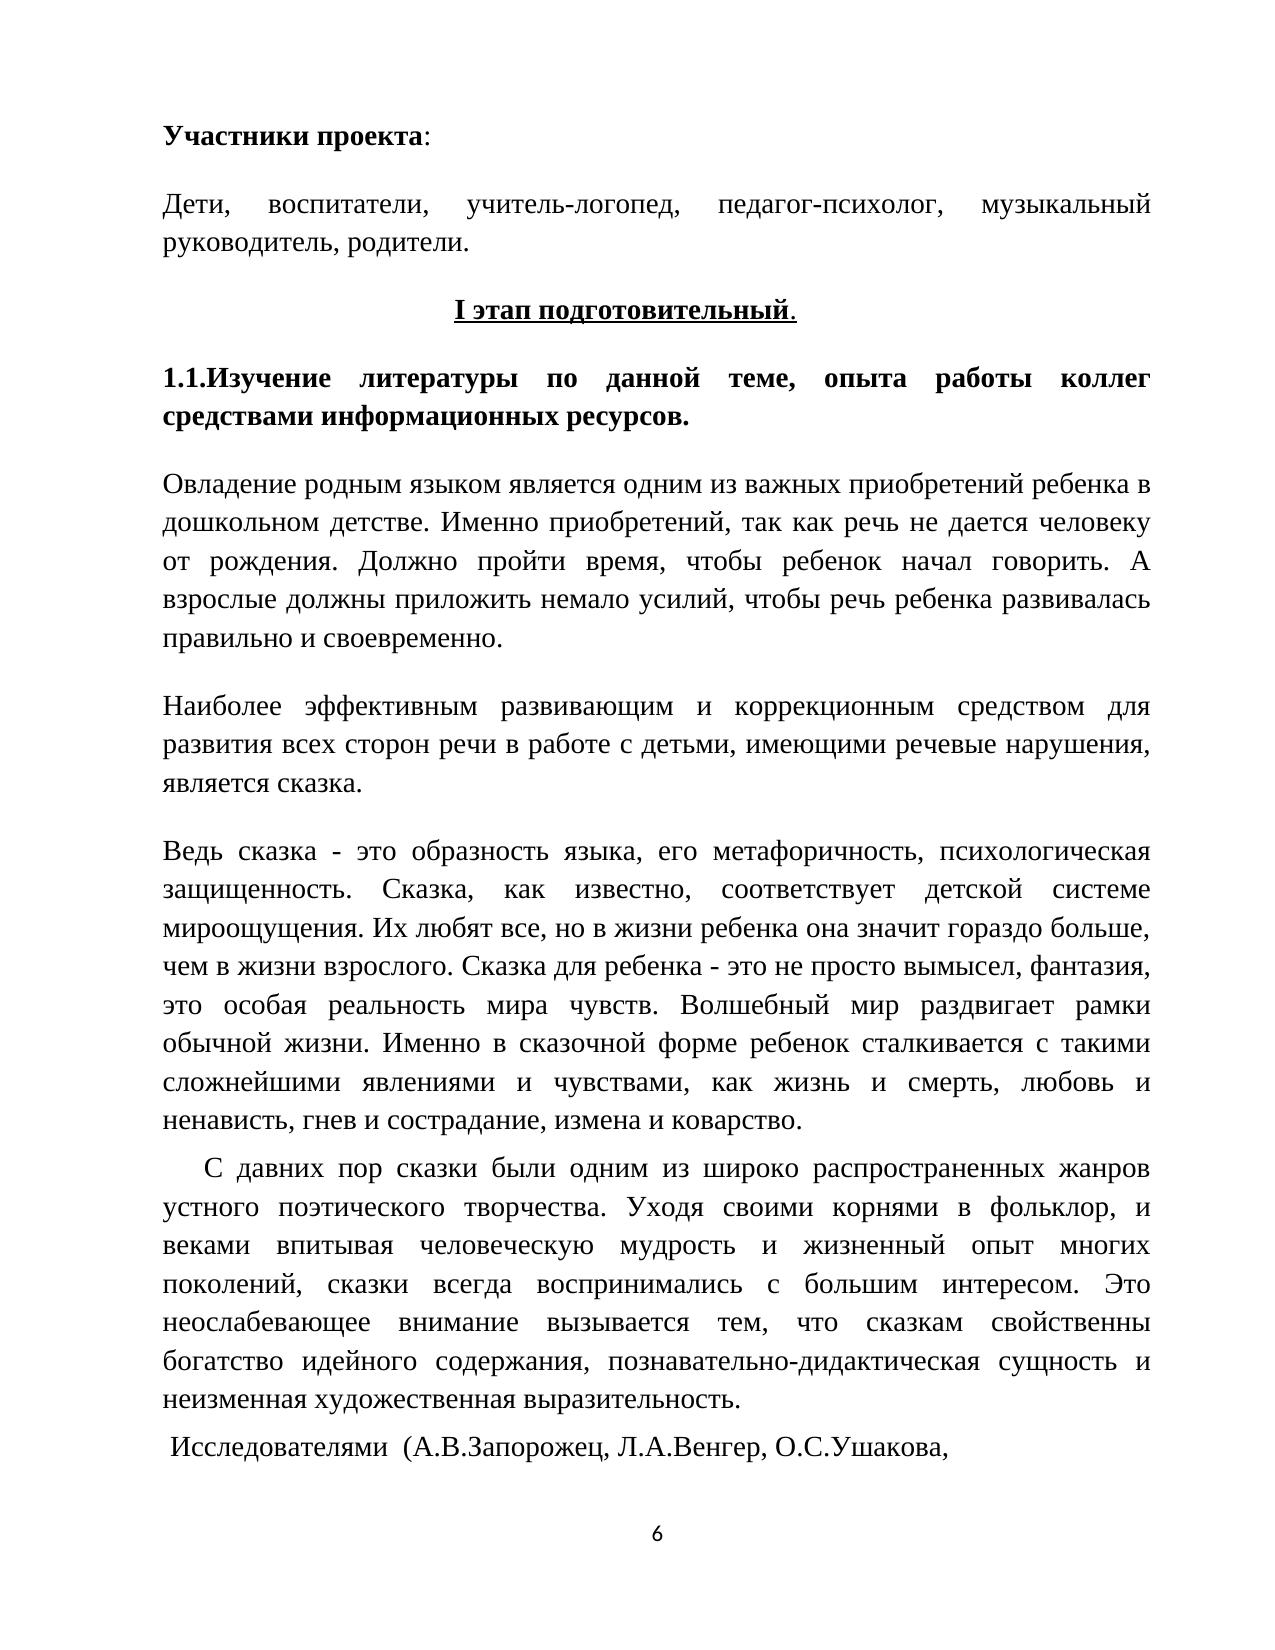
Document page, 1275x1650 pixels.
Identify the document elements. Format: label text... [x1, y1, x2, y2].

text 1.1.Изучение литературы по данной теме, опыта работы коллег средствами информационных ресурсов. [162, 360, 1152, 432]
text Наиболее эффективным развивающим и коррекционным средством для развития всех сторон речи в работе с детьми, имеющими речевые нарушения, является сказка. [162, 688, 1152, 798]
text Участники проекта: [162, 118, 1152, 152]
text С давних пор сказки были одним из широко распространенных жанров устного поэтического творчества. Уходя своими корнями в фольклор, и веками впитывая человеческую мудрость и жизненный опыт многих поколений, сказки всегда воспринимались с большим интересом. Это неослабевающее внимание вызывается тем, что сказкам свойственны богатство идейного содержания, познавательно-дидактическая сущность и неизменная художественная выразительность. [162, 1150, 1152, 1415]
text Овладение родным языком является одним из важных приобретений ребенка в дошкольном детстве. Именно приобретений, так как речь не дается человеку от рождения. Должно пройти время, чтобы ребенок начал говорить. А взрослые должны приложить немало усилий, чтобы речь ребенка развивалась правильно и своевременно. [162, 466, 1152, 654]
text I этап подготовительный. [162, 292, 1152, 326]
text Ведь сказка - это образность языка, его метафоричность, психологическая защищенность. Сказка, как известно, соответствует детской системе мироощущения. Их любят все, но в жизни ребенка она значит гораздо больше, чем в жизни взрослого. Сказка для ребенка - это не просто вымысел, фантазия, это особая реальность мира чувств. Волшебный мир раздвигает рамки обычной жизни. Именно в сказочной форме ребенок сталкивается с такими сложнейшими явлениями и чувствами, как жизнь и смерть, любовь и ненависть, гнев и сострадание, измена и коварство. [162, 833, 1152, 1136]
text Дети, воспитатели, учитель-логопед, педагог-психолог, музыкальный руководитель, родители. [162, 186, 1152, 258]
text Исследователями (А.В.Запорожец, Л.А.Венгер, О.С.Ушакова, [162, 1429, 1152, 1463]
